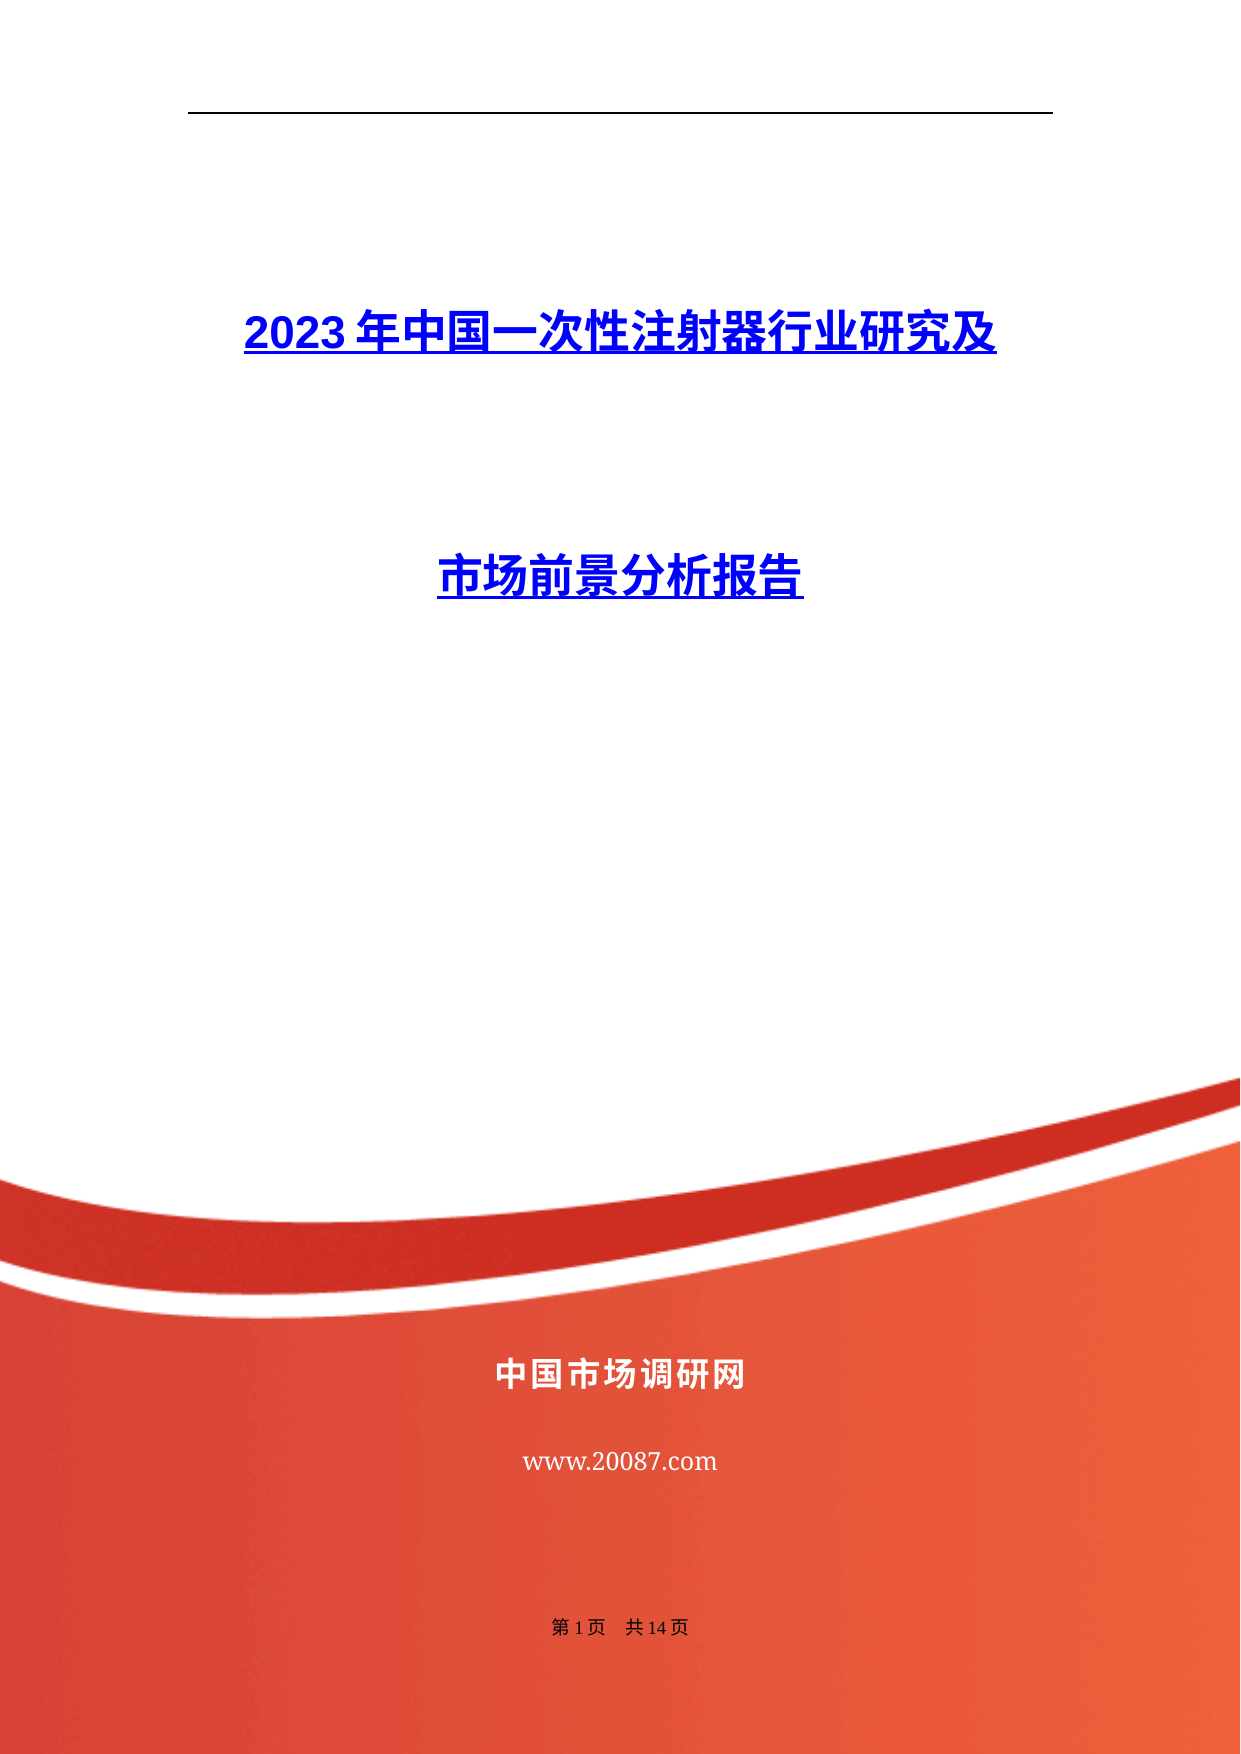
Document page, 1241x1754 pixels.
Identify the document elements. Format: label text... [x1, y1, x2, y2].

table_header 2023年中国一次性注射器行业研究及市场前景分析报告 [188, 207, 1053, 773]
subtitle 中国市场调研网 [187, 1339, 1053, 1404]
picture [0, 1006, 1241, 1754]
text www.20087.com [187, 1428, 1053, 1493]
